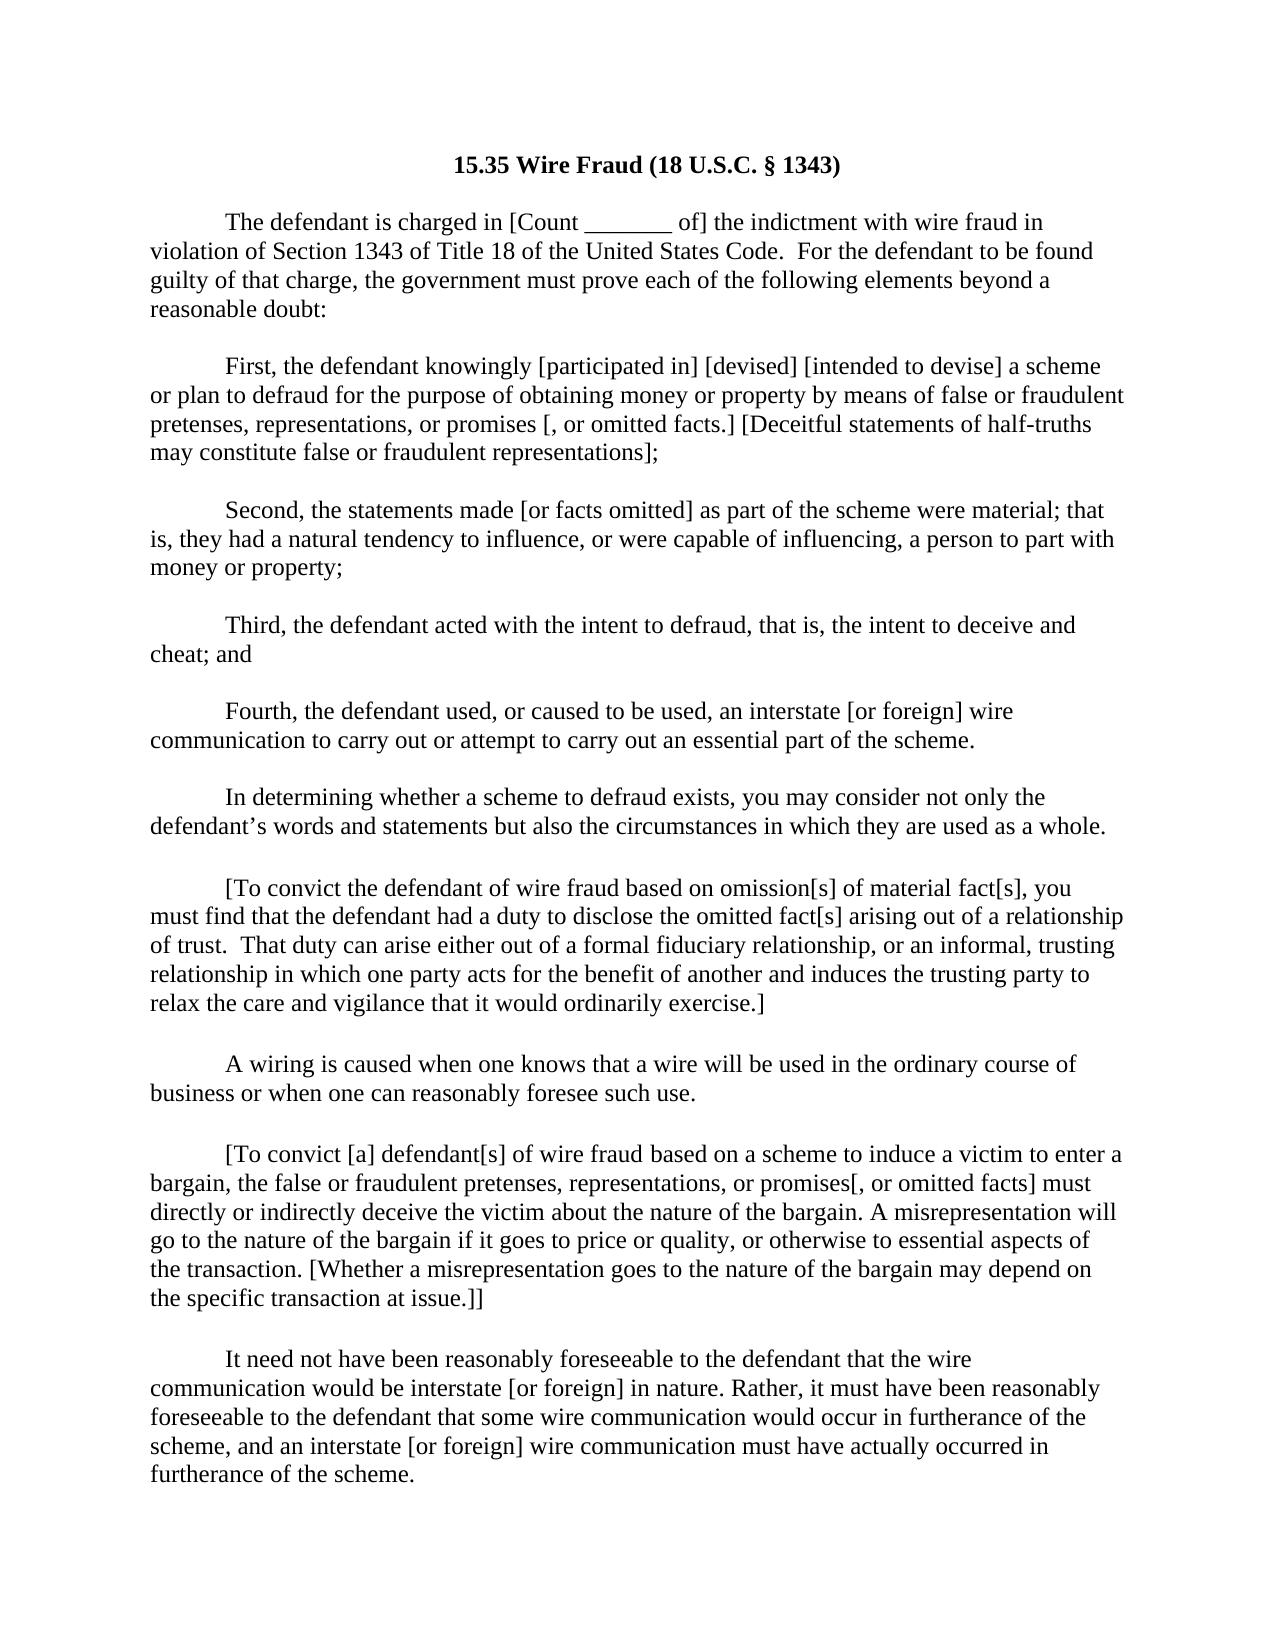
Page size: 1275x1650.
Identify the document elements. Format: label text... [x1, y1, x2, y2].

text [To convict [a] defendant[s] of wire fraud based on a scheme to induce a victim to enter a bargain, the false or fraudulent pretenses, representations, or promises[, or omitted facts] must directly or indirectly deceive the victim about the nature of the bargain. A misrepresentation will go to the nature of the bargain if it goes to price or quality, or otherwise to essential aspects of the transaction. [Whether a misrepresentation goes to the nature of the bargain may depend on the specific transaction at issue.]] [150, 1139, 1125, 1312]
text 15.35 Wire Fraud (18 U.S.C. § 1343) [169, 150, 1125, 179]
text A wiring is caused when one knows that a wire will be used in the ordinary course of business or when one can reasonably foresee such use. [150, 1049, 1125, 1107]
text The defendant is charged in [Count _______ of] the indictment with wire fraud in violation of Section 1343 of Title 18 of the United States Code. For the defendant to be found guilty of that charge, the government must prove each of the following elements beyond a reasonable doubt: First, the defendant knowingly [participated in] [devised] [intended to devise] a scheme or plan to defraud for the purpose of obtaining money or property by means of false or fraudulent pretenses, representations, or promises [, or omitted facts.] [Deceitful statements of half-truths may constitute false or fraudulent representations]; Second, the statements made [or facts omitted] as part of the scheme were material; that is, they had a natural tendency to influence, or were capable of influencing, a person to part with money or property; Third, the defendant acted with the intent to defraud, that is, the intent to deceive and cheat; and Fourth, the defendant used, or caused to be used, an interstate [or foreign] wire communication to carry out or attempt to carry out an essential part of the scheme. In determining whether a scheme to defraud exists, you may consider not only the defendant’s words and statements but also the circumstances in which they are used as a whole. [150, 207, 1125, 840]
text [To convict the defendant of wire fraud based on omission[s] of material fact[s], you must find that the defendant had a duty to disclose the omitted fact[s] arising out of a relationship of trust. That duty can arise either out of a formal fiduciary relationship, or an informal, trusting relationship in which one party acts for the benefit of another and induces the trusting party to relax the care and vigilance that it would ordinarily exercise.] [150, 873, 1125, 1016]
text It need not have been reasonably foreseeable to the defendant that the wire communication would be interstate [or foreign] in nature. Rather, it must have been reasonably foreseeable to the defendant that some wire communication would occur in furtherance of the scheme, and an interstate [or foreign] wire communication must have actually occurred in furtherance of the scheme. [150, 1344, 1125, 1488]
